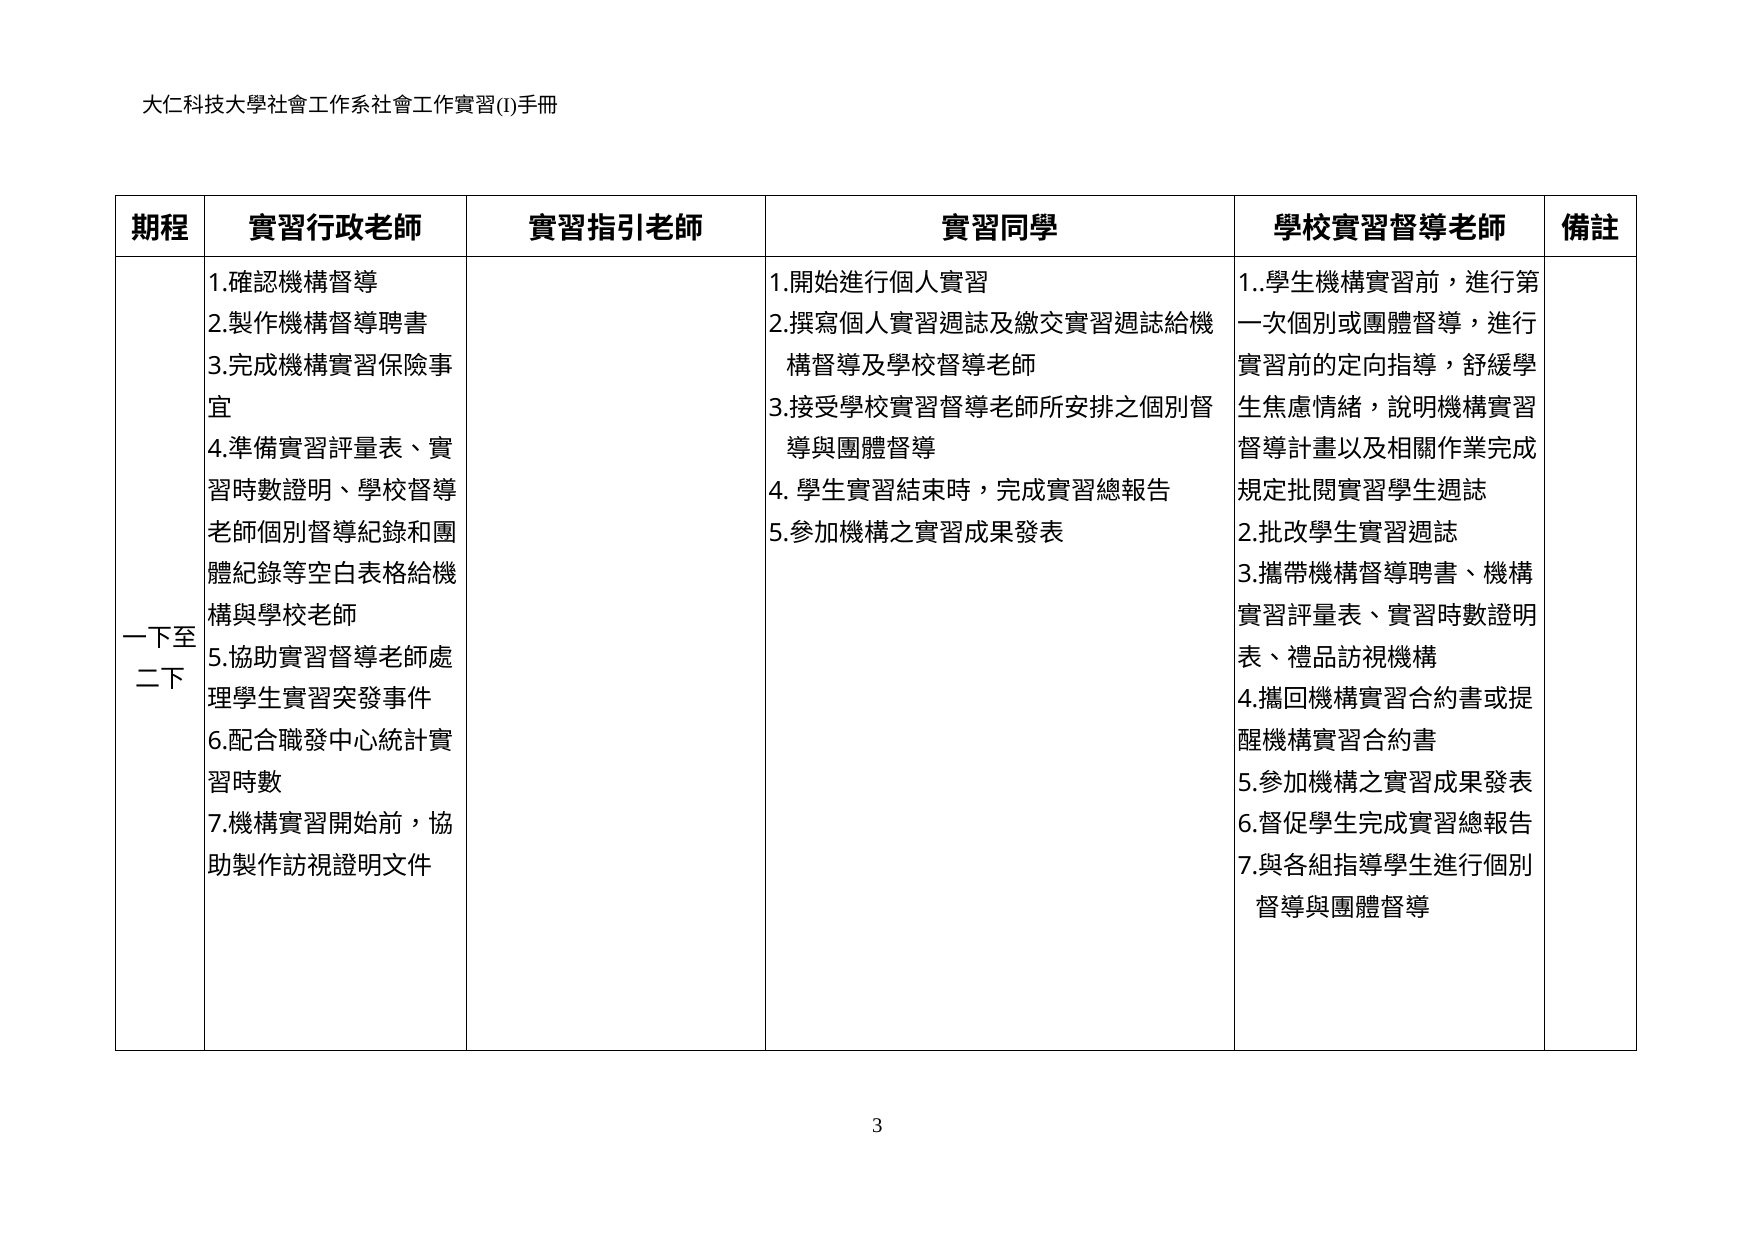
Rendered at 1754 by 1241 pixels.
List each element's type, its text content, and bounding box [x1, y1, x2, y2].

table_header 備註 [1545, 196, 1636, 256]
table_cell 一下至二下 [116, 257, 204, 1050]
table_header 學校實老師 [1235, 196, 1544, 256]
table_header 期程 [116, 196, 204, 256]
table_cell [467, 257, 765, 1050]
table_cell 1.確認機構督導 2.製作機構督導聘書 3.完成機構實習保險事宜 4.準備實習評量表、實習時數證明、學校督導老師個別督導紀錄和團體紀錄等空白表格給機構與學校老師 5.協助實習督導老師處理學生實習突發事件 6.配合職發中心統計實習時數 7.機構實習開始前，協助製作訪視證明文件 [205, 257, 466, 1050]
table_header 實習指引老師 [467, 196, 765, 256]
table_header 實習同學 [766, 196, 1234, 256]
table_cell [1545, 257, 1636, 1050]
table_header 實老師 [205, 196, 466, 256]
table_cell 1.開始進行個人實習 2.撰寫個人實習週誌及繳交實習週誌給機構督導及學校督導老師 3.接受學校實習督導老師所安排之個別督導與團體督導 4. 學生實習結束時，完成實習總報告 5.參加機構之實習成果發表 [766, 257, 1234, 1050]
table_cell 1..學生機構實習前，進行第一次個別或團體督導，進行實習前的定向指導，舒緩學生焦慮情緒，說明機構實習督導計畫以及相關作業完成規定批閱實習學生週誌 2.批改學生實習週誌 3.攜帶機構督導聘書、機構實習評量表、實習時數證明表、禮品訪視機構 4.攜回機構實習合約書或提醒機構實習合約書 5.參加機構之實習成果發表 6.督促學生完成實習總報告 7.與各組指導學生進行個別督導與團體督導 [1235, 257, 1544, 1050]
